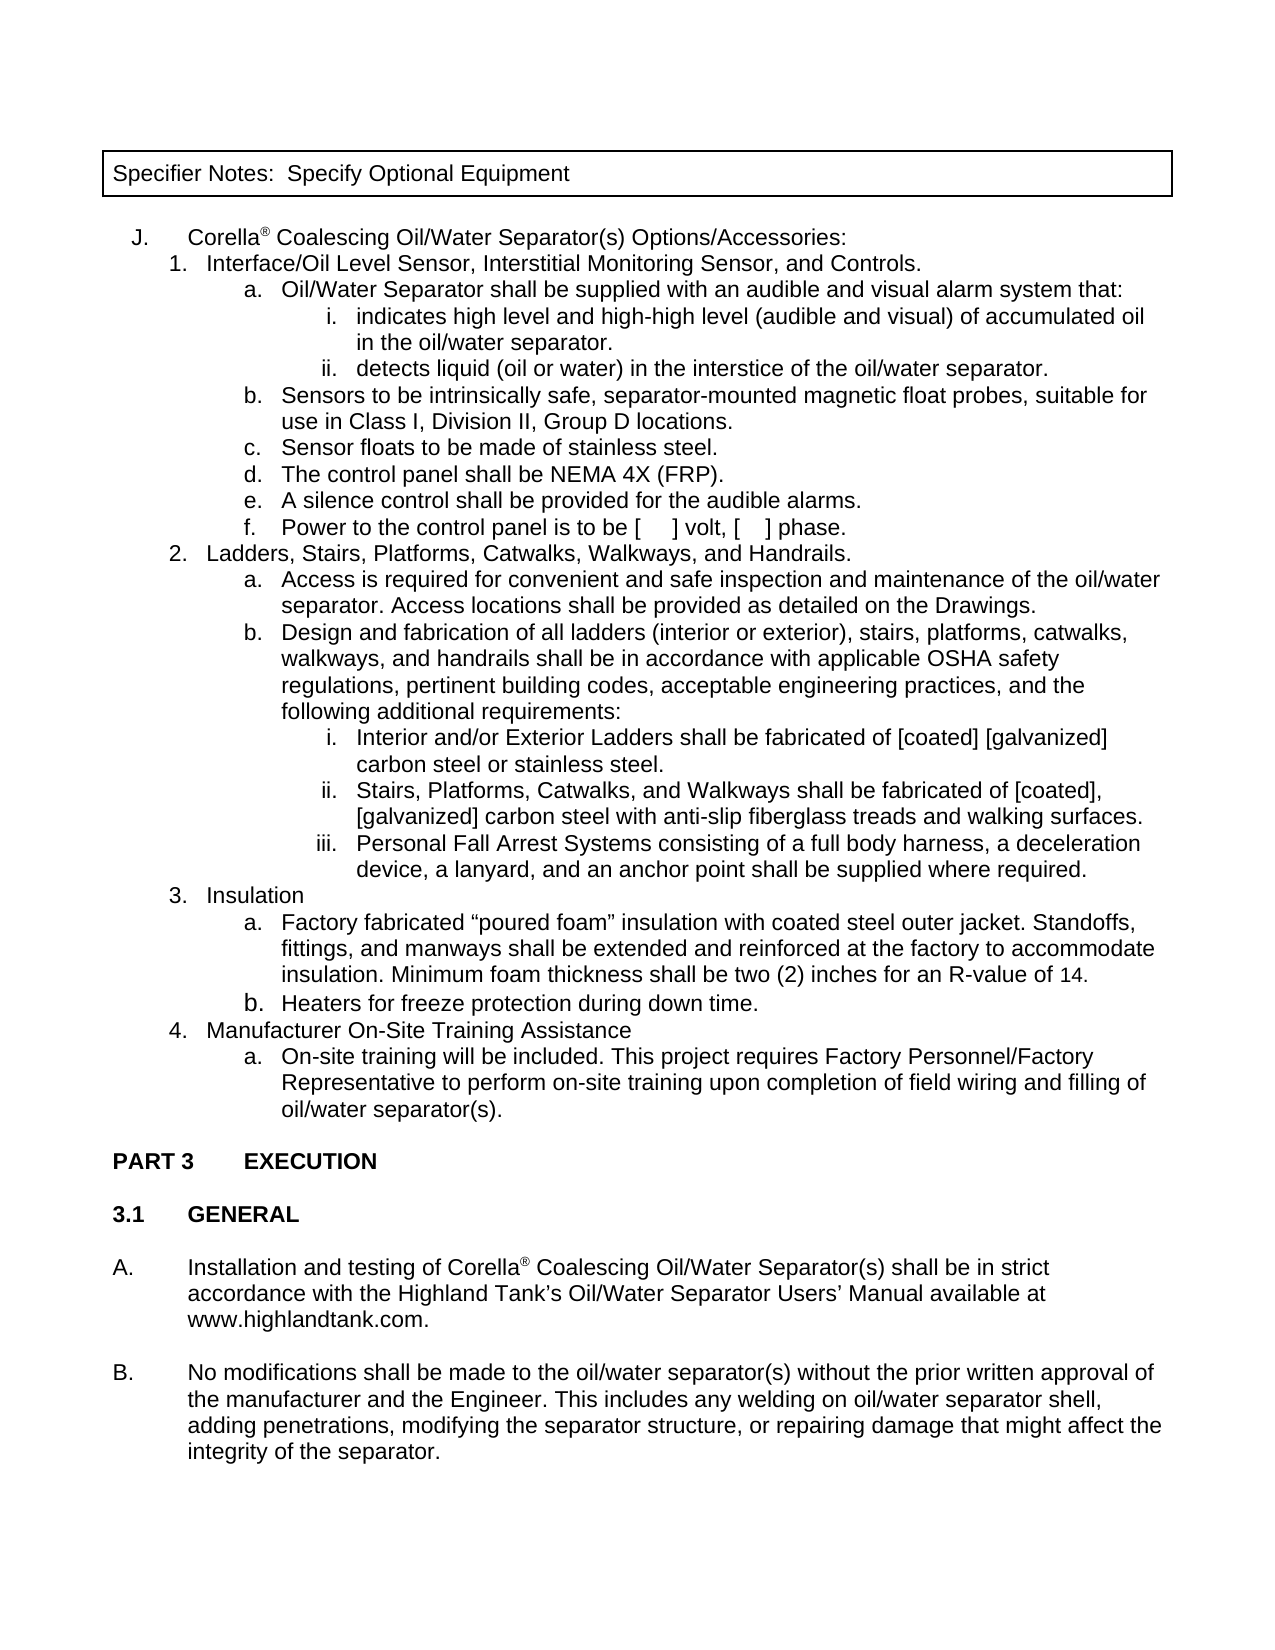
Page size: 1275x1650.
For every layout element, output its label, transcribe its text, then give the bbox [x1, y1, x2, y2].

list Sensors to be intrinsically safe, separator-mounted magnetic float probes, suitable for use in Class I, Division II, Group D locations. [244, 382, 1162, 434]
subtitle Access is required for convenient and safe inspection and maintenance of the oil/water separator. Access locations shall be provided as detailed on the Drawings. [244, 566, 1162, 619]
list Interface/Oil Level Sensor, Interstitial Monitoring Sensor, and Controls. [169, 250, 1162, 276]
subtitle Personal Fall Arrest Systems consisting of a full body harness, a deceleration device, a lanyard, and an anchor point shall be supplied where required. [337, 830, 1162, 882]
list indicates high level and high-high level (audible and visual) of accumulated oil in the oil/water separator. [337, 303, 1162, 355]
text B. No modifications shall be made to the oil/water separator(s) without the prior written approval of the manufacturer and the Engineer. This includes any welding on oil/water separator shell, adding penetrations, modifying the separator structure, or repairing damage that might affect the integrity of the separator. [112, 1359, 1162, 1464]
list Ladders, Stairs, Platforms, Catwalks, Walkways, and Handrails. [169, 540, 1162, 566]
list On-site training will be included. This project requires Factory Personnel/Factory Representative to perform on-site training upon completion of field wiring and filling of oil/water separator(s). [244, 1043, 1162, 1122]
text 3.1 GENERAL [112, 1201, 1162, 1227]
list Sensor floats to be made of stainless steel. [244, 434, 1162, 461]
list detects liquid (oil or water) in the interstice of the oil/water separator. [337, 355, 1162, 382]
list The control panel shall be NEMA 4X (FRP). [244, 461, 1162, 487]
list Factory fabricated “poured foam” insulation with coated steel outer jacket. Standoffs, fittings, and manways shall be extended and reinforced at the factory to accommodate insulation. Minimum foam thickness shall be two (2) inches for an R-value of 14. [244, 909, 1162, 988]
list A silence control shall be provided for the audible alarms. [244, 487, 1162, 513]
list Manufacturer On-Site Training Assistance [169, 1017, 1162, 1043]
subtitle Stairs, Platforms, Catwalks, and Walkways shall be fabricated of [coated], [galvanized] carbon steel with anti-slip fiberglass treads and walking surfaces. [337, 777, 1162, 830]
subtitle Design and fabrication of all ladders (interior or exterior), stairs, platforms, catwalks, walkways, and handrails shall be in accordance with applicable OSHA safety regulations, pertinent building codes, acceptable engineering practices, and the following additional requirements: [244, 619, 1162, 724]
list Power to the control panel is to be [ ] volt, [ ] phase. [244, 513, 1162, 540]
text A. Installation and testing of Corella® Coalescing Oil/Water Separator(s) shall be in strict accordance with the Highland Tank’s Oil/Water Separator Users’ Manual available at www.highlandtank.com. [112, 1254, 1162, 1333]
list Oil/Water Separator shall be supplied with an audible and visual alarm system that: [244, 276, 1162, 303]
list Insulation [169, 882, 1162, 909]
list Interior and/or Exterior Ladders shall be fabricated of [coated] [galvanized] carbon steel or stainless steel. [337, 724, 1162, 777]
text Specifier Notes: Specify Optional Equipment [104, 152, 1171, 195]
list Heaters for freeze protection during down time. [244, 988, 1162, 1017]
text J. Corella® Coalescing Oil/Water Separator(s) Options/Accessories: [131, 223, 1162, 250]
subtitle PART 3 EXECUTION [112, 1148, 1162, 1175]
